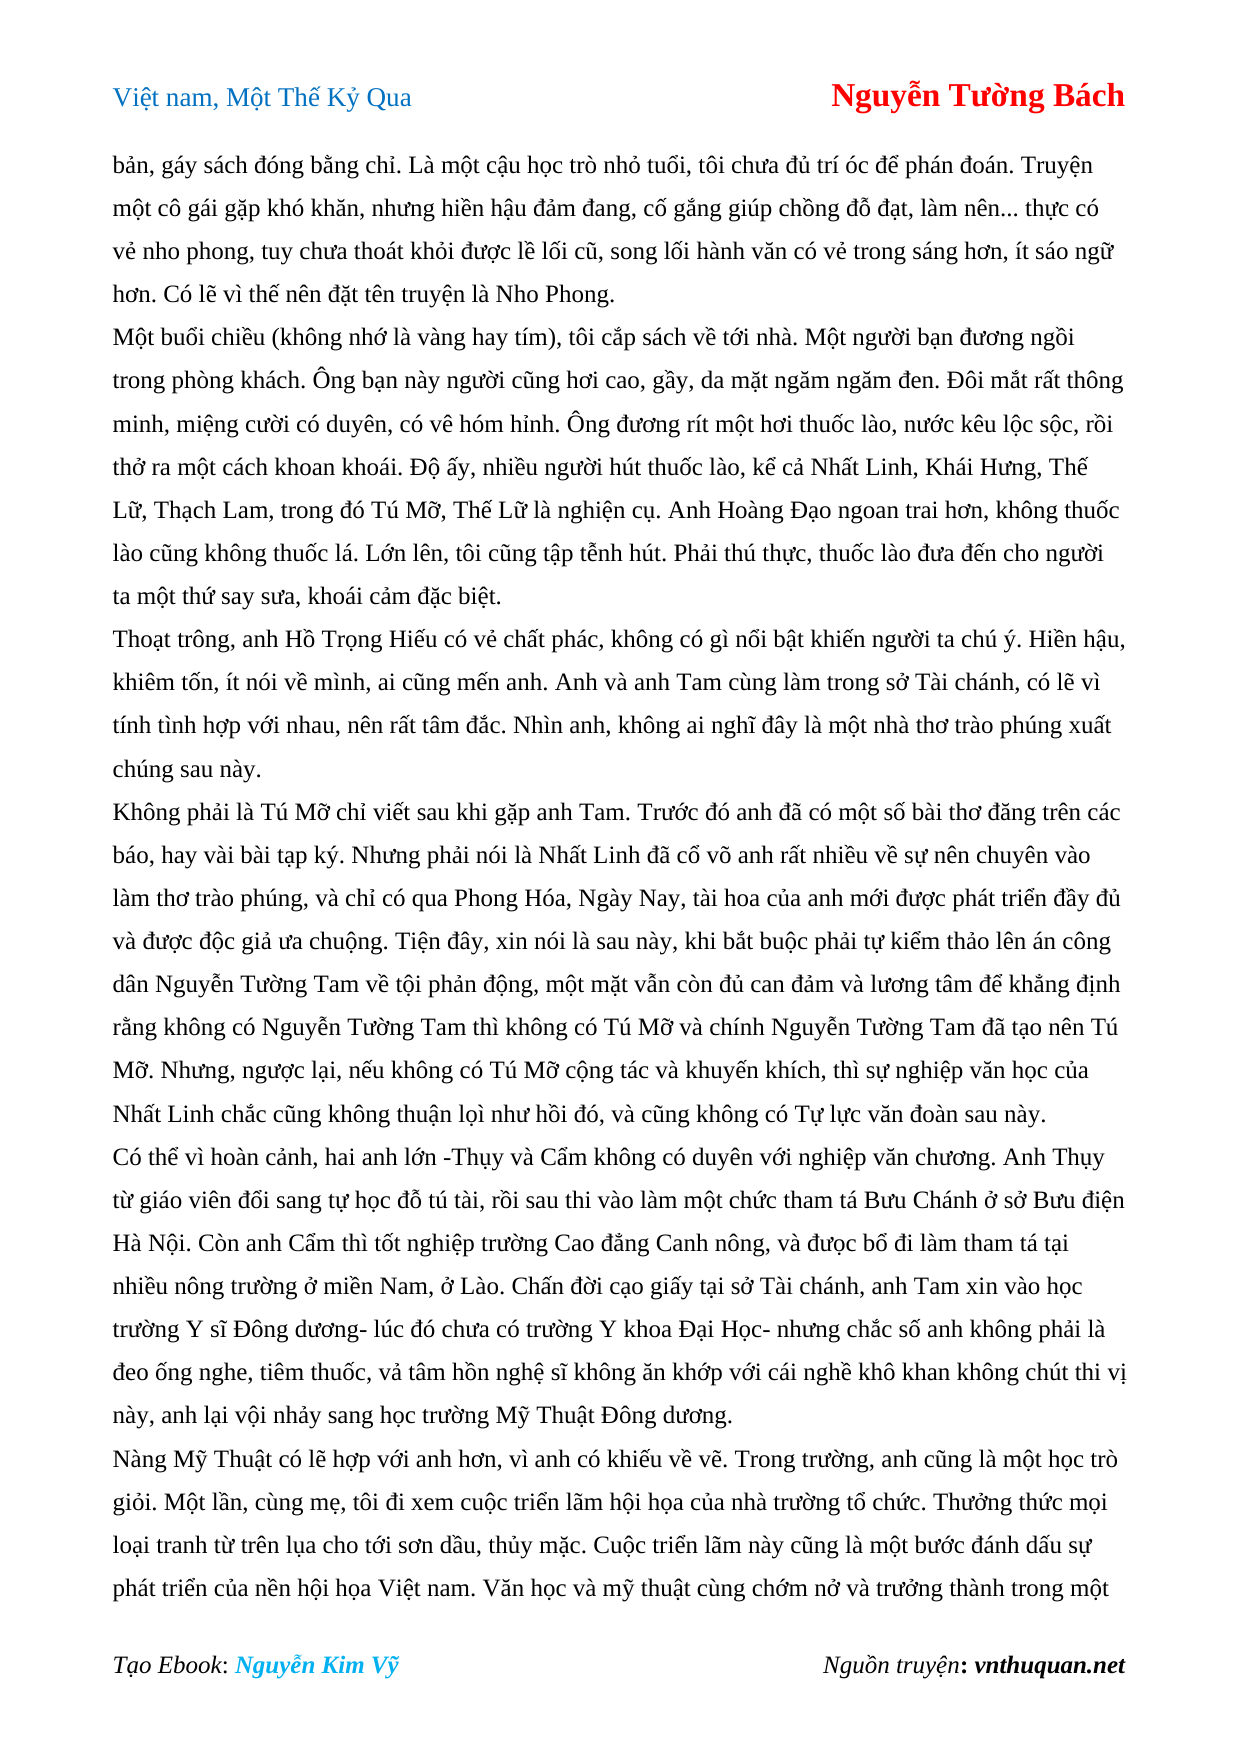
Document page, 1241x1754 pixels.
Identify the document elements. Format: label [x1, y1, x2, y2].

text [112, 150, 1128, 1602]
